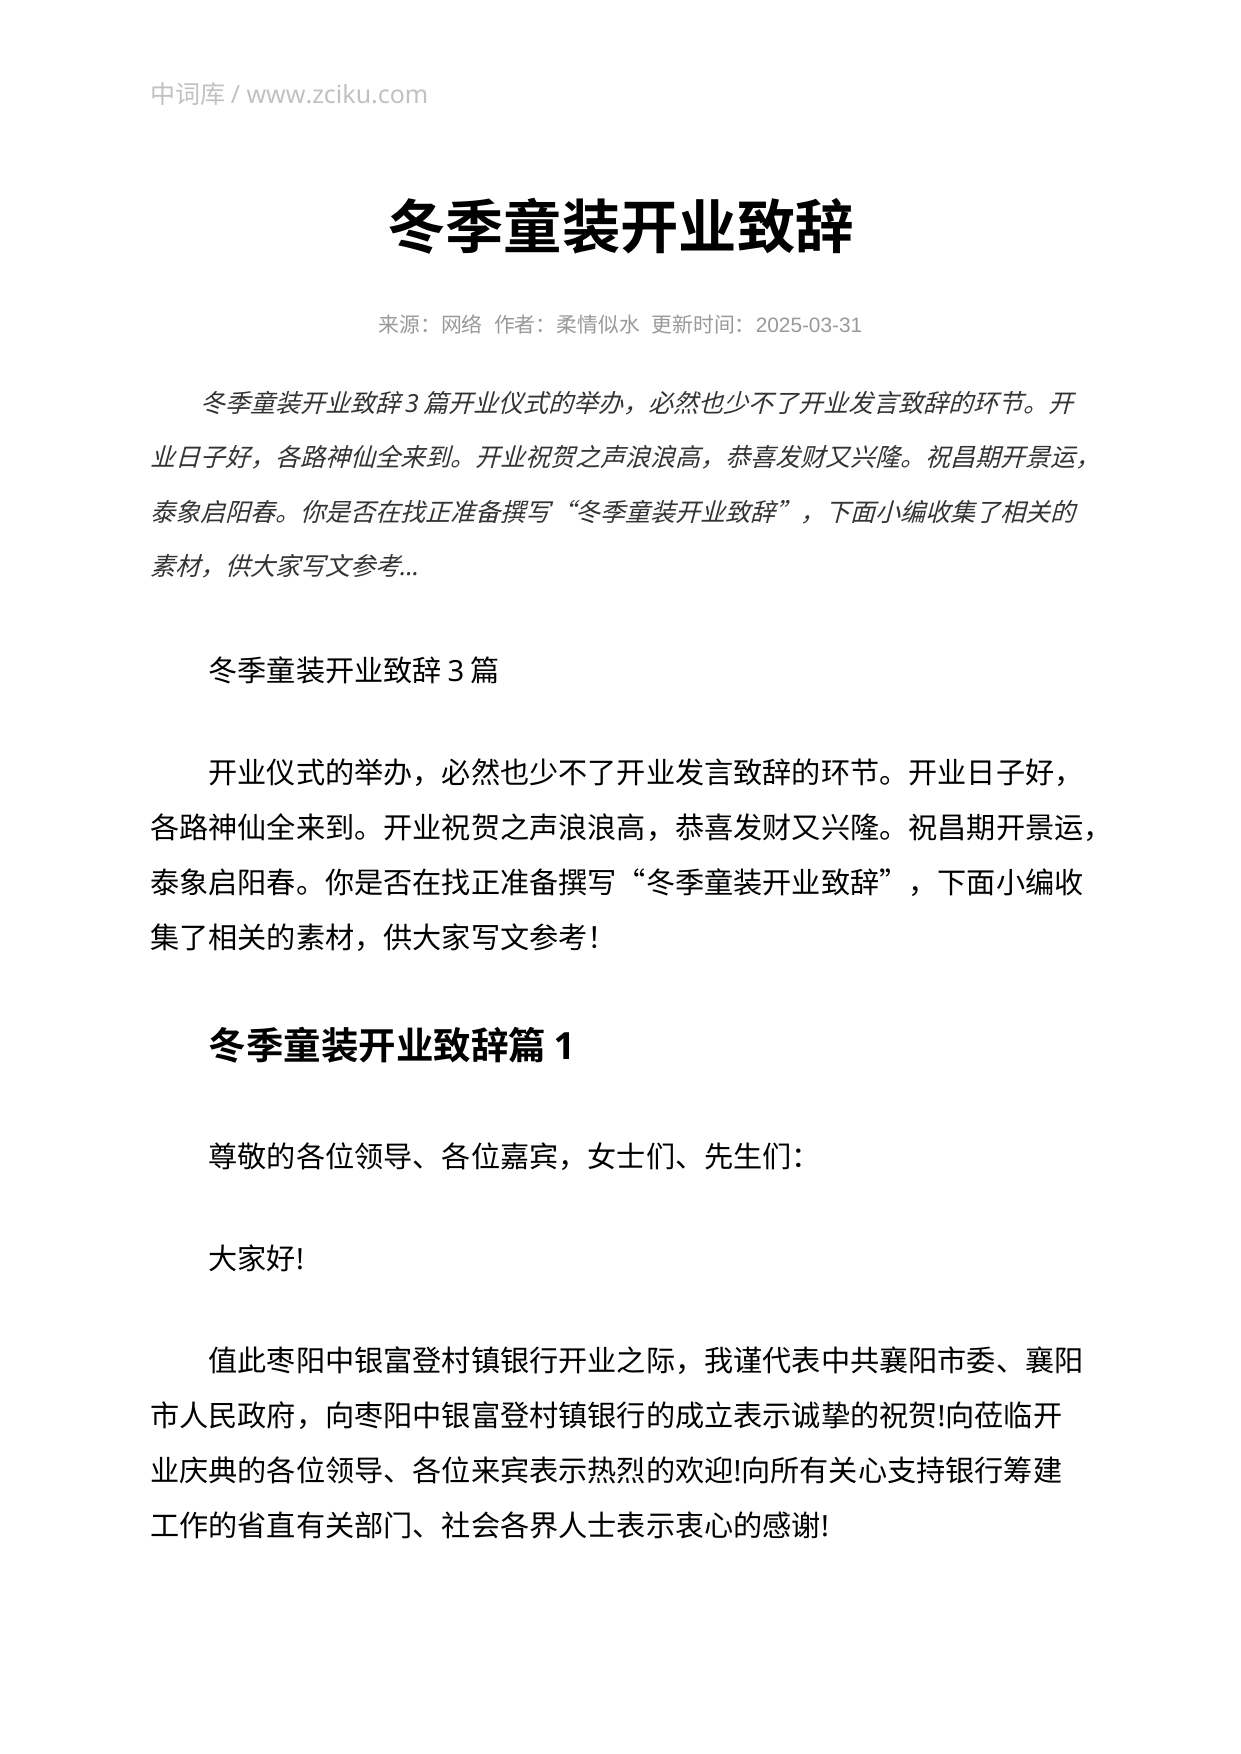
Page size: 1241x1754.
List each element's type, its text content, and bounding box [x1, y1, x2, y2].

text 来源：网络 作者：柔情似水 更新时间：2025-03-31 [150, 313, 1090, 337]
text 冬季童装开业致辞篇1 [150, 1016, 1090, 1071]
subtitle 冬季童装开业致辞 [150, 181, 1090, 266]
text 尊敬的各位领导、各位嘉宾，女士们、先生们： [150, 1134, 1090, 1176]
text 冬季童装开业致辞3篇开业仪式的举办，必然也少不了开业发言致辞的环节。开业日子好，各路神仙全来到。开业祝贺之声浪浪高，恭喜发财又兴隆。祝昌期开景运，泰象启阳春。你是否在找正准备撰写“冬季童装开业致辞”，下面小编收集了相关的素材，供大家写文参考... [150, 383, 1090, 583]
text 大家好! [150, 1236, 1090, 1278]
text 冬季童装开业致辞3篇 [150, 648, 1090, 690]
text 值此枣阳中银富登村镇银行开业之际，我谨代表中共襄阳市委、襄阳市人民政府，向枣阳中银富登村镇银行的成立表示诚挚的祝贺!向莅临开业庆典的各位领导、各位来宾表示热烈的欢迎!向所有关心支持银行筹建工作的省直有关部门、社会各界人士表示衷心的感谢! [150, 1338, 1090, 1545]
text 开业仪式的举办，必然也少不了开业发言致辞的环节。开业日子好，各路神仙全来到。开业祝贺之声浪浪高，恭喜发财又兴隆。祝昌期开景运，泰象启阳春。你是否在找正准备撰写“冬季童装开业致辞”，下面小编收集了相关的素材，供大家写文参考！ [150, 750, 1090, 957]
